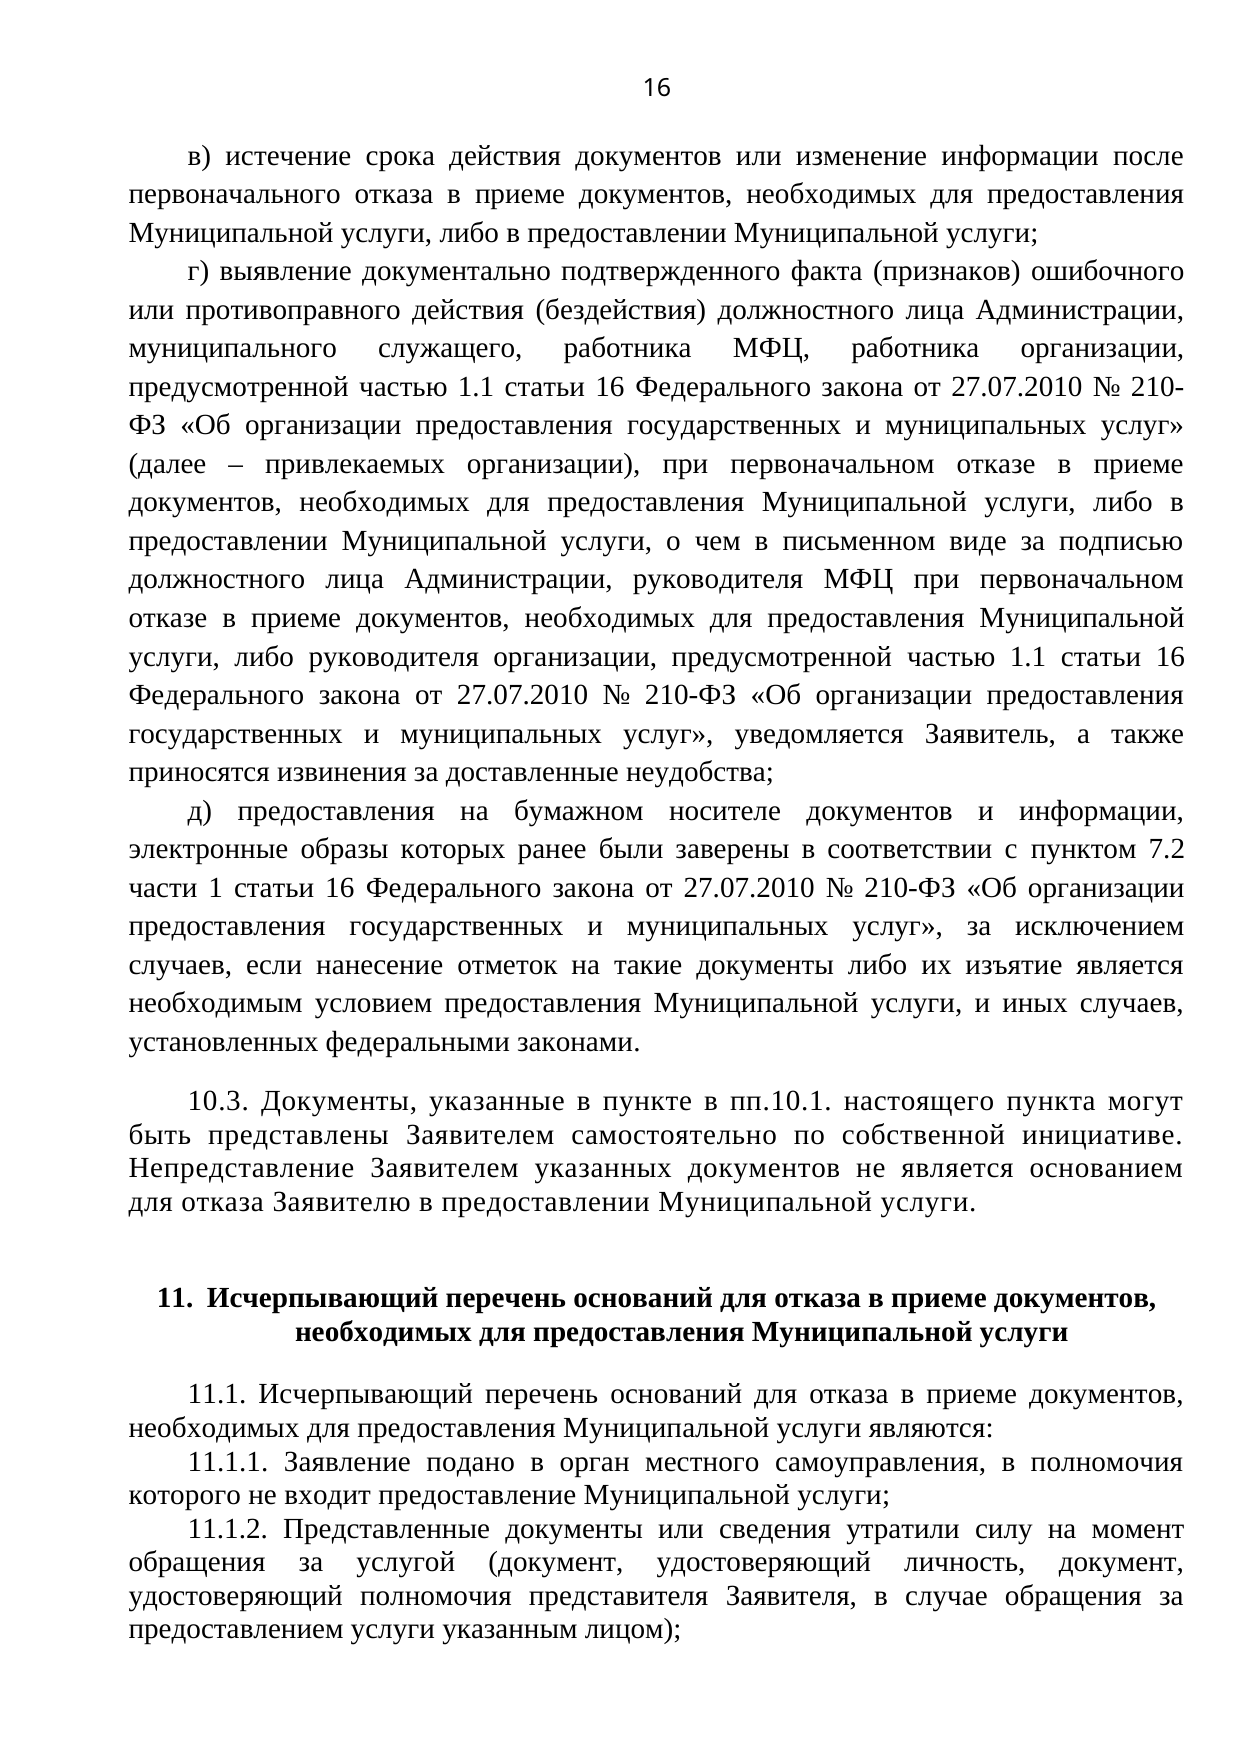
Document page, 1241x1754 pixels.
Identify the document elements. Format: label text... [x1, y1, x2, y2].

list Исчерпывающий перечень оснований для отказа в приеме документов, необходимых для предоставления Муниципальной услуги [128, 1280, 1185, 1347]
text 11.1.2. Представленные документы или сведения утратили силу на момент обращения за услугой (документ, удостоверяющий личность, документ, удостоверяющий полномочия представителя Заявителя, в случае обращения за предоставлением услуги указанным лицом); [128, 1511, 1185, 1645]
list в) истечение срока действия документов или изменение информации после первоначального отказа в приеме документов, необходимых для предоставления Муниципальной услуги, либо в предоставлении Муниципальной услуги; [128, 138, 1185, 248]
list г) выявление документально подтвержденного факта (признаков) ошибочного или противоправного действия (бездействия) должностного лица Администрации, муниципального служащего, работника МФЦ, работника организации, предусмотренной частью 1.1 статьи 16 Федерального закона от 27.07.2010 № 210-ФЗ «Об организации предоставления государственных и муниципальных услуг» (далее – привлекаемых организации), при первоначальном отказе в приеме документов, необходимых для предоставления Муниципальной услуги, либо в предоставлении Муниципальной услуги, о чем в письменном виде за подписью должностного лица Администрации, руководителя МФЦ при первоначальном отказе в приеме документов, необходимых для предоставления Муниципальной услуги, либо руководителя организации, предусмотренной частью 1.1 статьи 16 Федерального закона от 27.07.2010 № 210-ФЗ «Об организации предоставления государственных и муниципальных услуг», уведомляется Заявитель, а также приносятся извинения за доставленные неудобства; [128, 253, 1185, 788]
list д) предоставления на бумажном носителе документов и информации, электронные образы которых ранее были заверены в соответствии с пунктом 7.2 части 1 статьи 16 Федерального закона от 27.07.2010 № 210-ФЗ «Об организации предоставления государственных и муниципальных услуг», за исключением случаев, если нанесение отметок на такие документы либо их изъятие является необходимым условием предоставления Муниципальной услуги, и иных случаев, установленных федеральными законами. [128, 793, 1185, 1058]
text 10.3. Документы, указанные в пункте в пп.10.1. настоящего пункта могут быть представлены Заявителем самостоятельно по собственной инициативе. Непредставление Заявителем указанных документов не является основанием для отказа Заявителю в предоставлении Муниципальной услуги. [128, 1083, 1185, 1218]
text 11.1. Исчерпывающий перечень оснований для отказа в приеме документов, необходимых для предоставления Муниципальной услуги являются: [128, 1377, 1185, 1444]
text 11.1.1. Заявление подано в орган местного самоуправления, в полномочия которого не входит предоставление Муниципальной услуги; [128, 1444, 1185, 1511]
